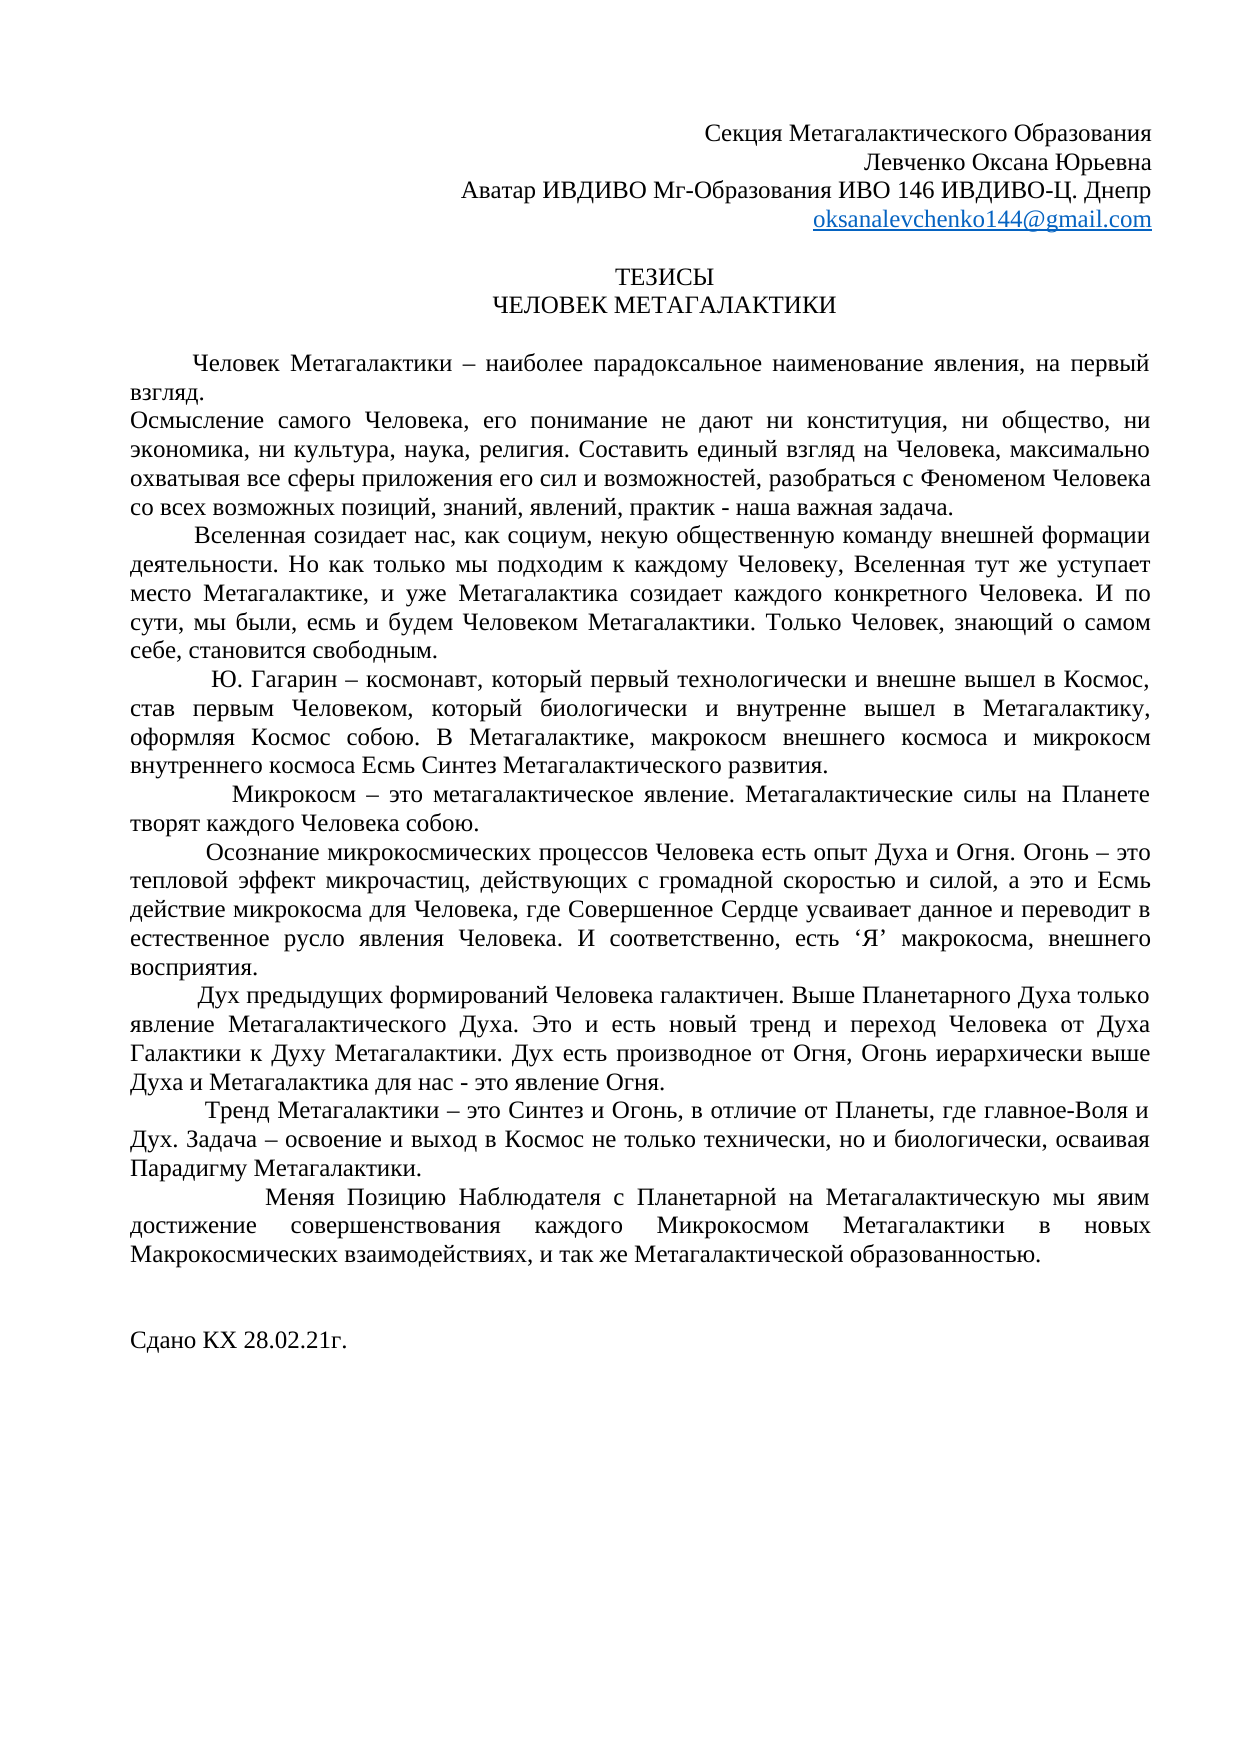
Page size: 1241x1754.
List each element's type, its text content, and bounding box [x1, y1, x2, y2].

text ТЕЗИСЫ [177, 262, 1152, 291]
text Осознание микрокосмических процессов Человека есть опыт Духа и Огня. Огонь – это тепловой эффект микрочастиц, действующих с громадной скоростью и силой, а это и Есмь действие микрокосма для Человека, где Совершенное Сердце усваивает данное и переводит в естественное русло явления Человека. И соответственно, есть ‘Я’ макрокосма, внешнего восприятия. [130, 837, 1152, 981]
text Ю. Гагарин – космонавт, который первый технологически и внешне вышел в Космос, став первым Человеком, который биологически и внутренне вышел в Метагалактику, оформляя Космос собою. В Метагалактике, макрокосм внешнего космоса и микрокосм внутреннего космоса Есмь Синтез Метагалактического развития. [130, 664, 1152, 779]
text Микрокосм – это метагалактическое явление. Метагалактические силы на Планете творят каждого Человека собою. [130, 779, 1152, 837]
text Секция Метагалактического Образования [177, 118, 1152, 147]
text Дух предыдущих формирований Человека галактичен. Выше Планетарного Духа только явление Метагалактического Духа. Это и есть новый тренд и переход Человека от Духа Галактики к Духу Метагалактики. Дух есть производное от Огня, Огонь иерархически выше Духа и Метагалактика для нас - это явление Огня. [130, 981, 1152, 1096]
text ЧЕЛОВЕК МЕТАГАЛАКТИКИ [177, 291, 1152, 319]
text Левченко Оксана Юрьевна [177, 147, 1152, 176]
text Тренд Метагалактики – это Синтез и Огонь, в отличие от Планеты, где главное-Воля и Дух. Задача – освоение и выход в Космос не только технически, но и биологически, осваивая Парадигму Метагалактики. [130, 1096, 1152, 1182]
text Осмысление самого Человека, его понимание не дают ни конституция, ни общество, ни экономика, ни культура, наука, религия. Составить единый взгляд на Человека, максимально охватывая все сферы приложения его сил и возможностей, разобраться с Феноменом Человека со всех возможных позиций, знаний, явлений, практик - наша важная задача. [130, 406, 1152, 521]
text Меняя Позицию Наблюдателя с Планетарной на Метагалактическую мы явим достижение совершенствования каждого Микрокосмом Метагалактики в новых Макрокосмических взаимодействиях, и так же Метагалактической образованностью. [130, 1182, 1152, 1268]
text Вселенная созидает нас, как социум, некую общественную команду внешней формации деятельности. Но как только мы подходим к каждому Человеку, Вселенная тут же уступает место Метагалактике, и уже Метагалактика созидает каждого конкретного Человека. И по сути, мы были, есмь и будем Человеком Метагалактики. Только Человек, знающий о самом себе, становится свободным. [130, 521, 1152, 664]
text Человек Метагалактики – наиболее парадоксальное наименование явления, на первый взгляд. [130, 348, 1152, 406]
text Сдано КХ 28.02.21г. [130, 1326, 1152, 1354]
text Аватар ИВДИВО Мг-Образования ИВО 146 ИВДИВО-Ц. Днепр [177, 176, 1152, 204]
text oksanalevchenko144@gmail.com [177, 204, 1152, 233]
